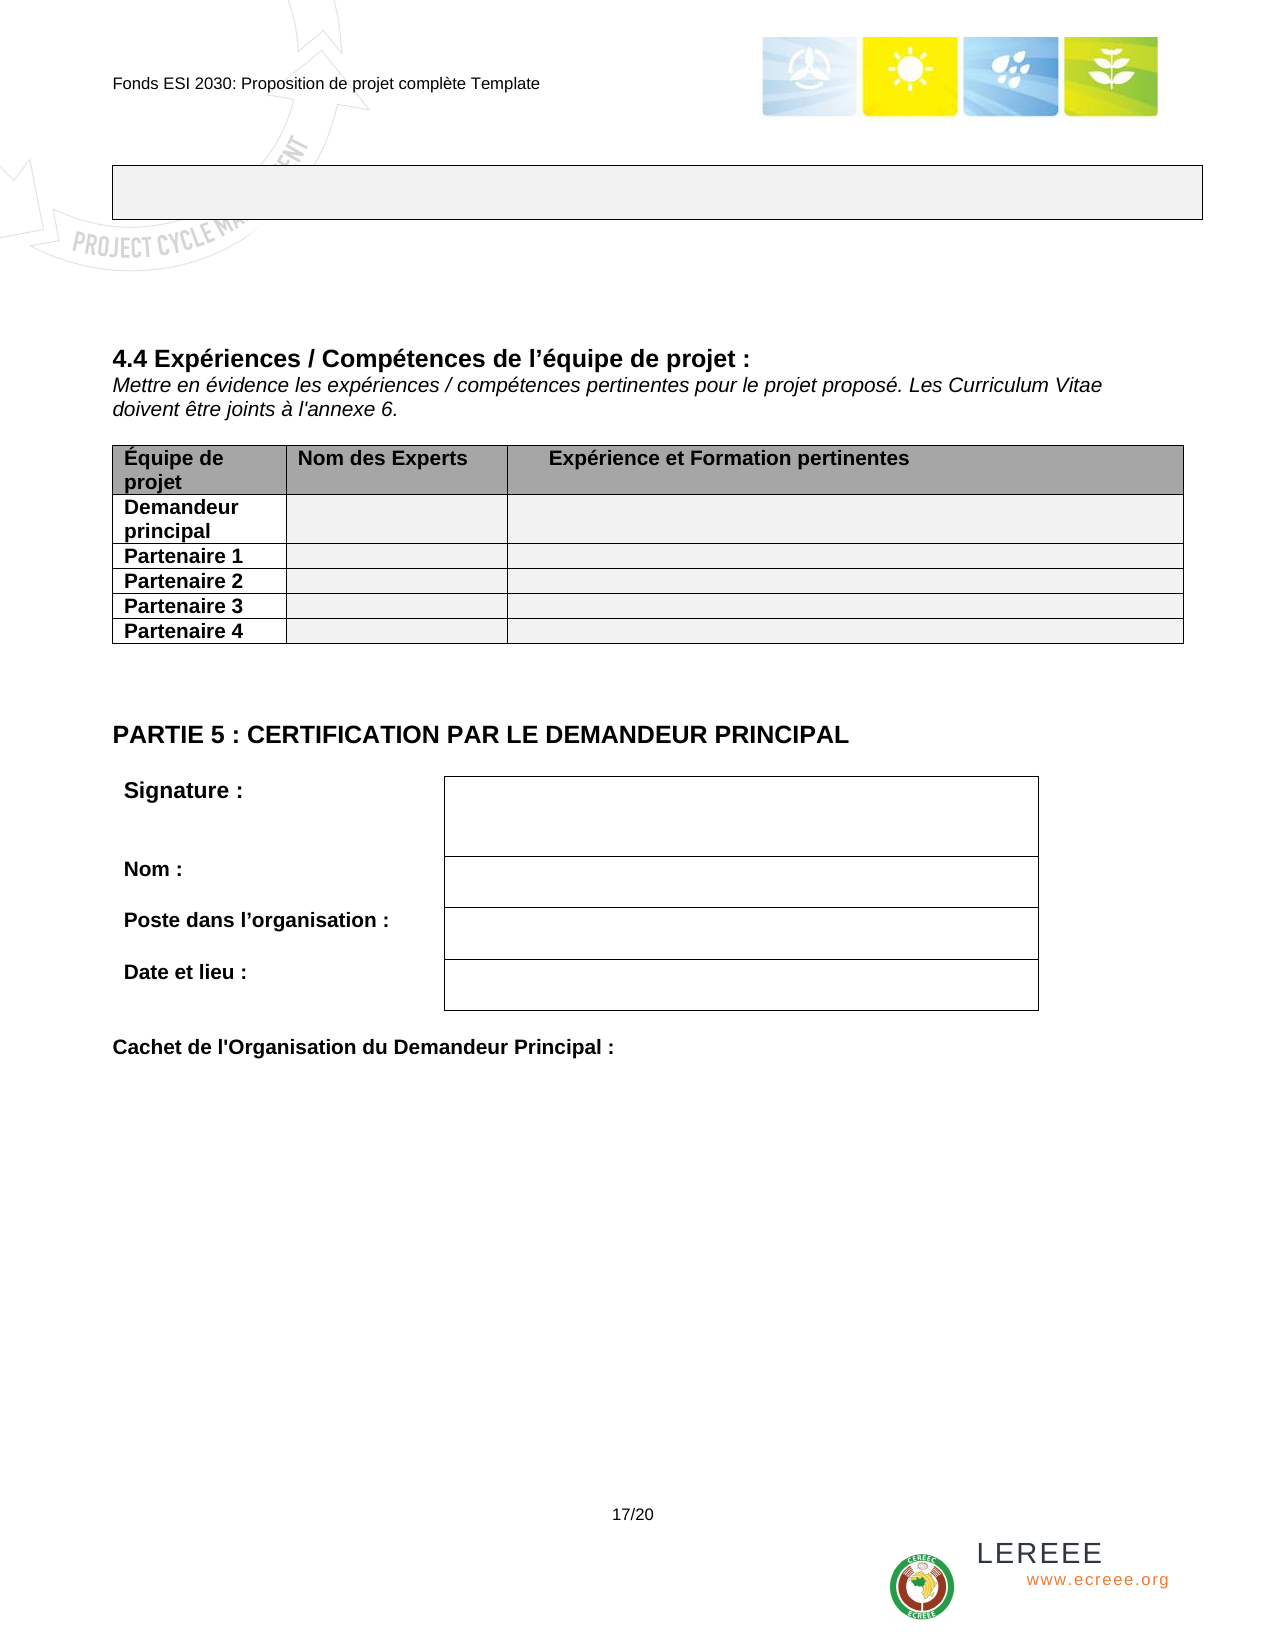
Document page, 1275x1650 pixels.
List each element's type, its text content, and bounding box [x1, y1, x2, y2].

table_cell [508, 594, 1183, 618]
table_cell [445, 908, 1038, 958]
table_cell Partenaire 4 [113, 619, 286, 643]
table_cell Poste dans l’organisation : [112, 907, 444, 958]
text 4.4 Expériences / Compétences de l’équipe de projet : [112, 344, 1153, 373]
table_cell Partenaire 2 [113, 569, 286, 593]
table_header [113, 166, 1202, 219]
table_cell [508, 569, 1183, 593]
table_cell Date et lieu : [112, 959, 444, 1010]
table_cell [287, 544, 507, 568]
table_header [445, 777, 1038, 856]
table_cell [287, 495, 507, 543]
table_cell [287, 619, 507, 643]
picture [887, 1552, 956, 1621]
table_cell Nom : [112, 856, 444, 907]
table_header Expérience et Formation pertinentes [508, 446, 1183, 494]
table_cell [445, 857, 1038, 907]
table_cell [508, 495, 1183, 543]
picture [0, 0, 435, 379]
picture [762, 37, 1158, 122]
text Cachet de l'Organisation du Demandeur Principal : [112, 1035, 1153, 1059]
table_cell [445, 960, 1038, 1010]
text PARTIE 5 : CERTIFICATION PAR LE DEMANDEUR PRINCIPAL [112, 721, 1153, 749]
table_cell [508, 619, 1183, 643]
table_cell [287, 594, 507, 618]
table_cell Demandeur principal [113, 495, 286, 543]
table_header Signature : [112, 776, 444, 856]
text Mettre en évidence les expériences / compétences pertinentes pour le projet proposé. Les Curriculum Vitae doivent être joints à l'annexe 6. [112, 373, 1153, 421]
table_cell [508, 544, 1183, 568]
table_header Nom des Experts [287, 446, 507, 494]
table_cell Partenaire 1 [113, 544, 286, 568]
table_cell Partenaire 3 [113, 594, 286, 618]
table_header Équipe de projet [113, 446, 286, 494]
table_cell [287, 569, 507, 593]
